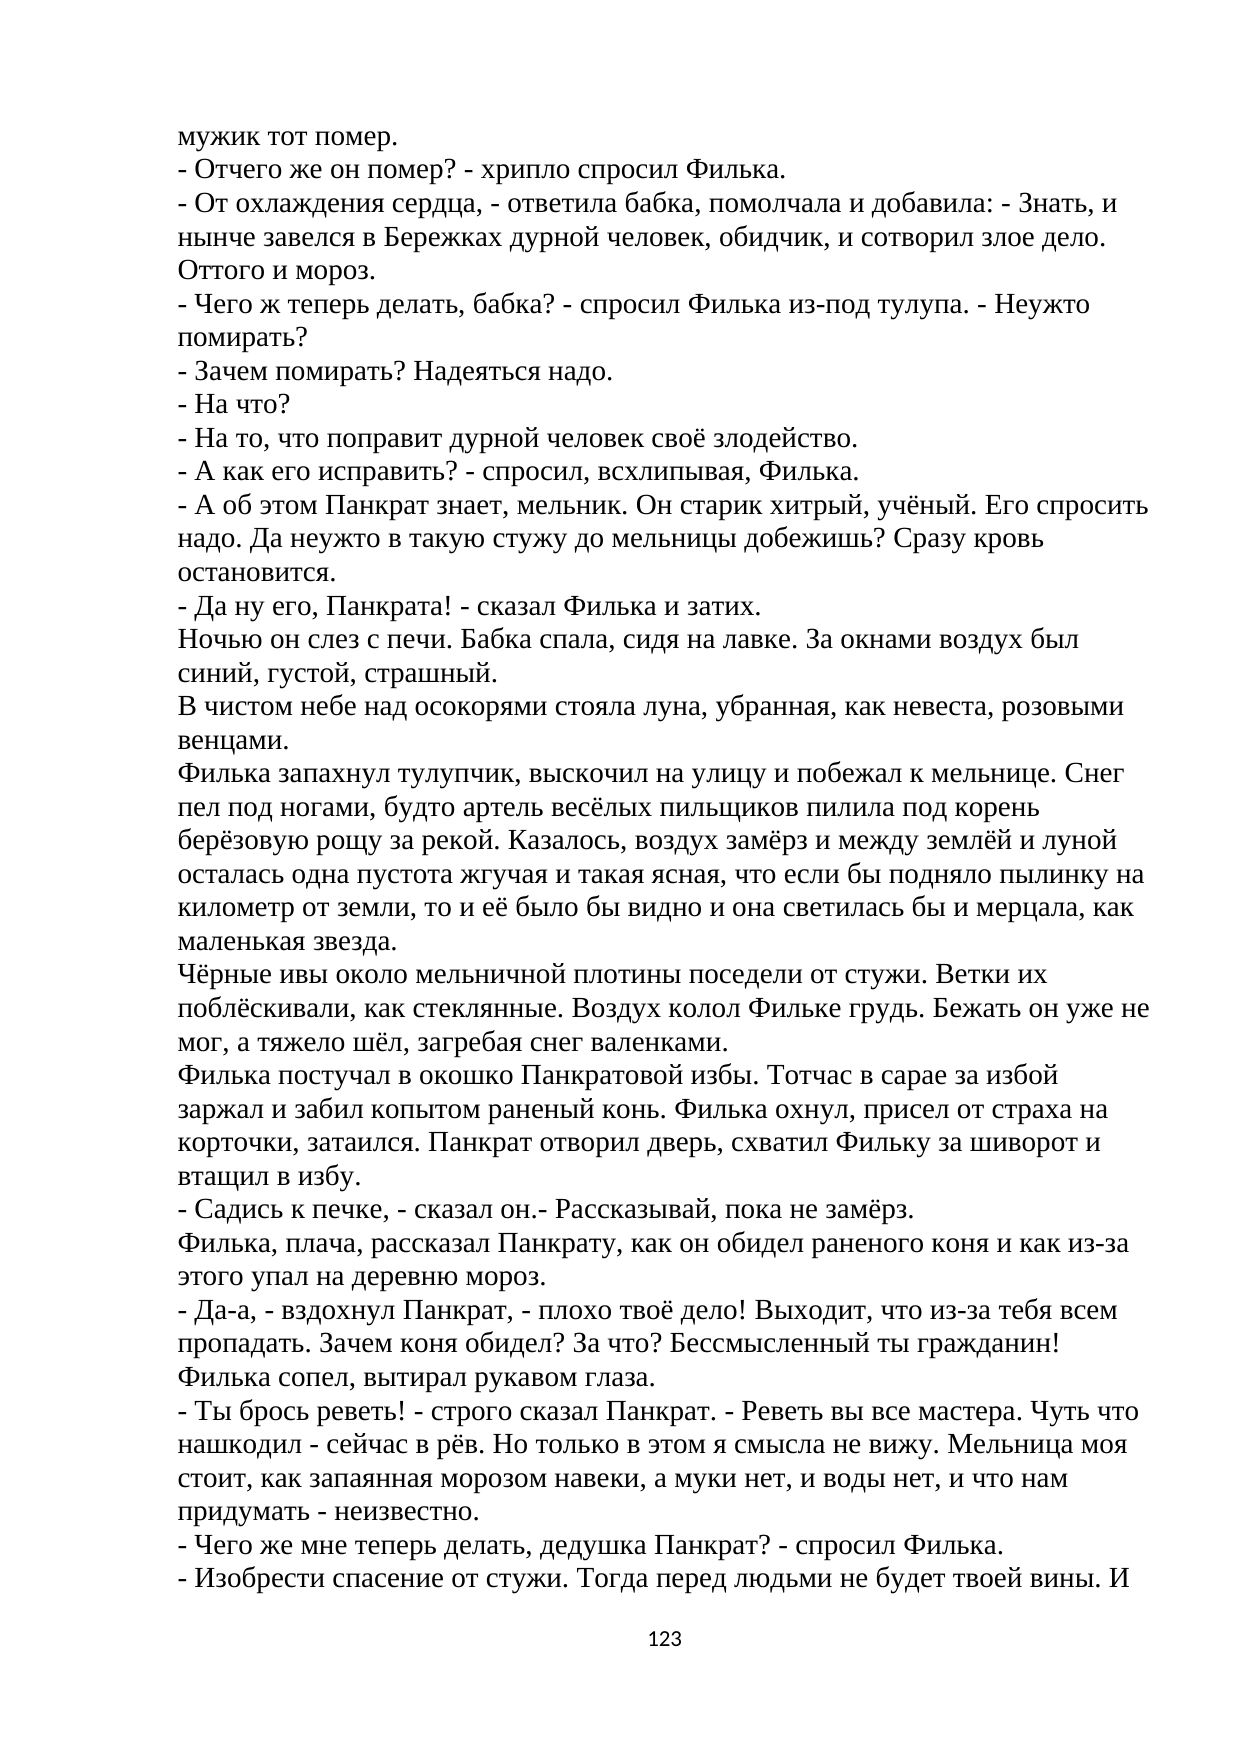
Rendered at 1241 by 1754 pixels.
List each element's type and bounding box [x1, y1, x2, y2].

text [177, 118, 1152, 1594]
